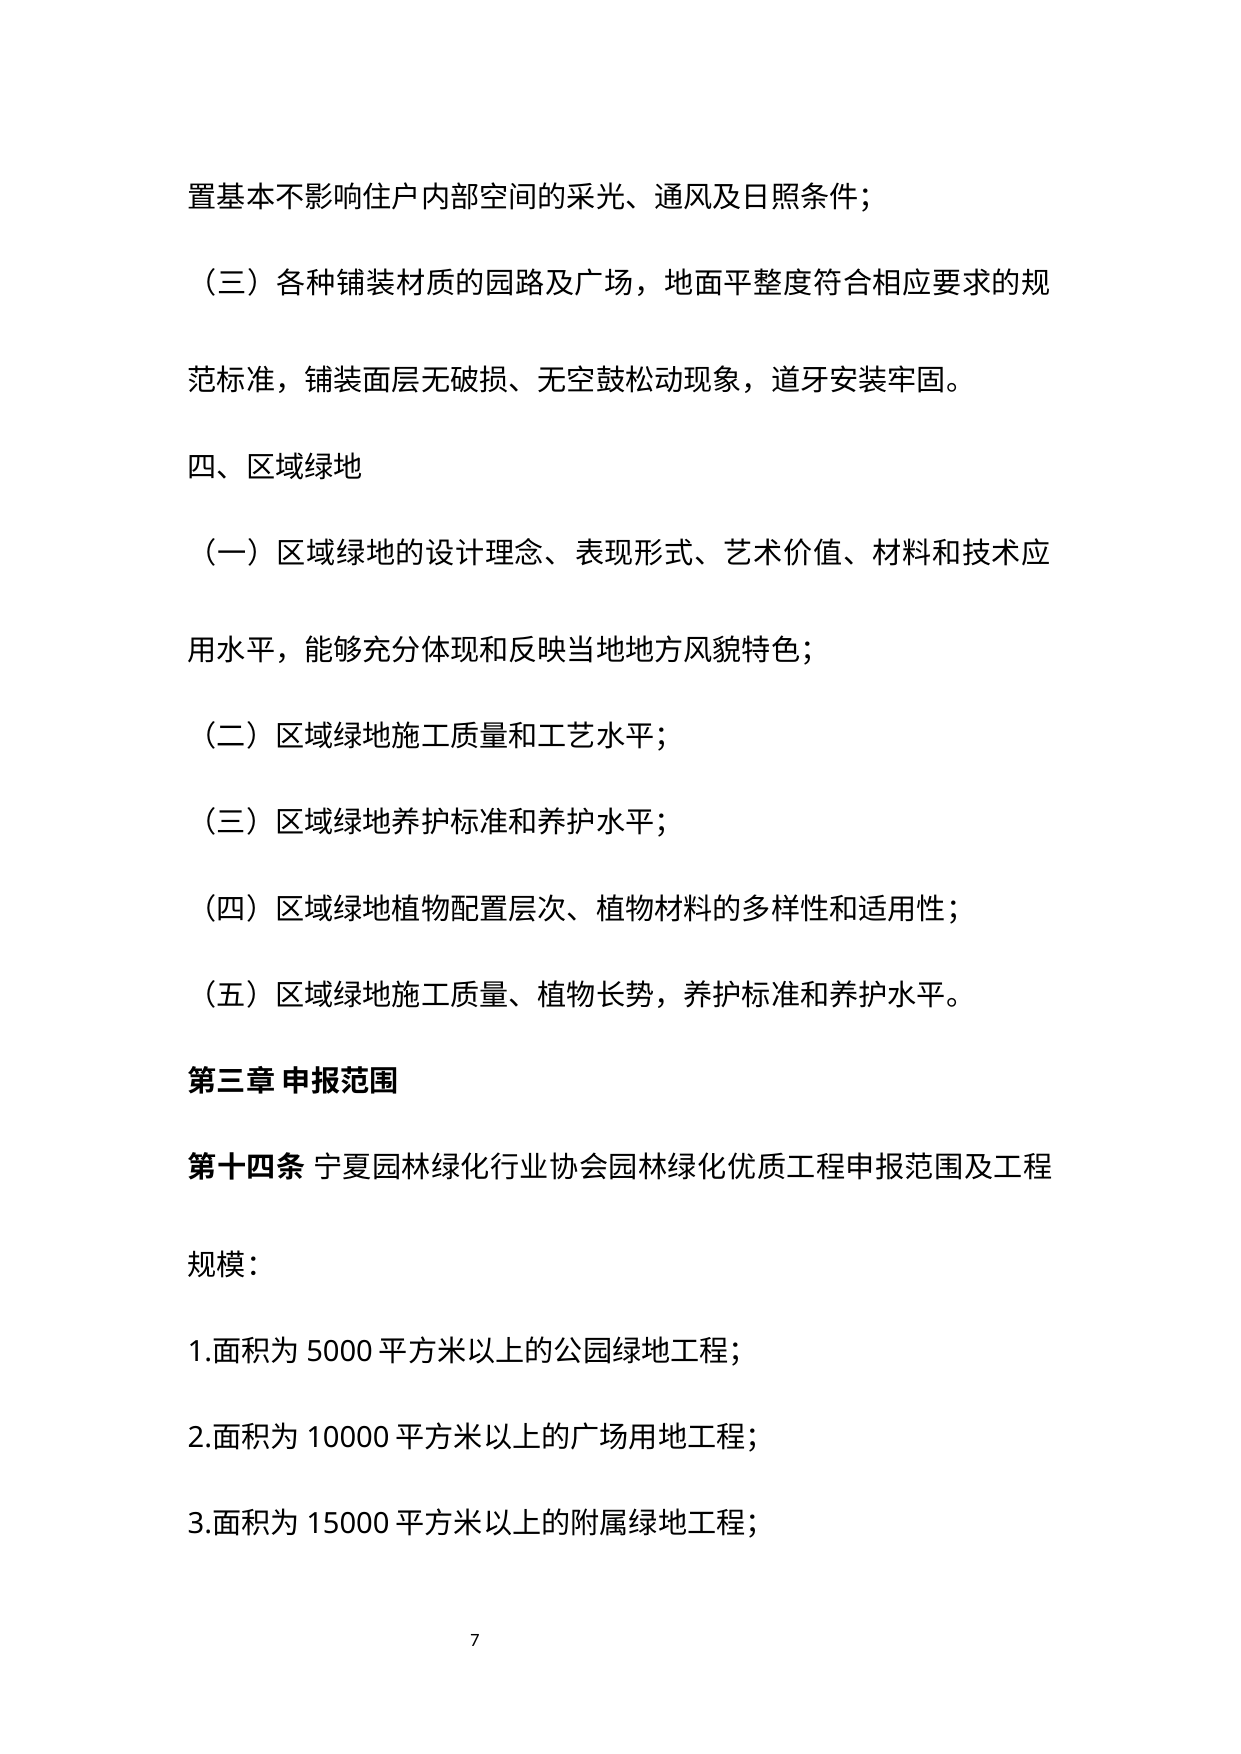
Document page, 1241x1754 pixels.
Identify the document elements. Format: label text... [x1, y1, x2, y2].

text （五）区域绿地施工质量、植物长势，养护标准和养护水平。 [187, 960, 1053, 1025]
text 第三章 申报范围 [187, 1046, 1053, 1111]
text 四、区域绿地 [187, 432, 1053, 497]
text （四）区域绿地植物配置层次、植物材料的多样性和适用性； [187, 874, 1053, 939]
text （三）各种铺装材质的园路及广场，地面平整度符合相应要求的规范标准，铺装面层无破损、无空鼓松动现象，道牙安装牢固。 [187, 248, 1053, 411]
text （一）区域绿地的设计理念、表现形式、艺术价值、材料和技术应用水平，能够充分体现和反映当地地方风貌特色； [187, 518, 1053, 680]
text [187, 162, 1053, 227]
text 3.面积为 15000平方米以上的附属绿地工程； [187, 1488, 1053, 1553]
text 第十四条 宁夏园林绿化行业协会园林绿化优质工程申报范围及工程规模： [187, 1132, 1053, 1295]
text （二）区域绿地施工质量和工艺水平； [187, 702, 1053, 767]
text 1.面积为 5000平方米以上的公园绿地工程； [187, 1316, 1053, 1381]
text （三）区域绿地养护标准和养护水平； [187, 788, 1053, 853]
text 2.面积为 10000平方米以上的广场用地工程； [187, 1402, 1053, 1467]
